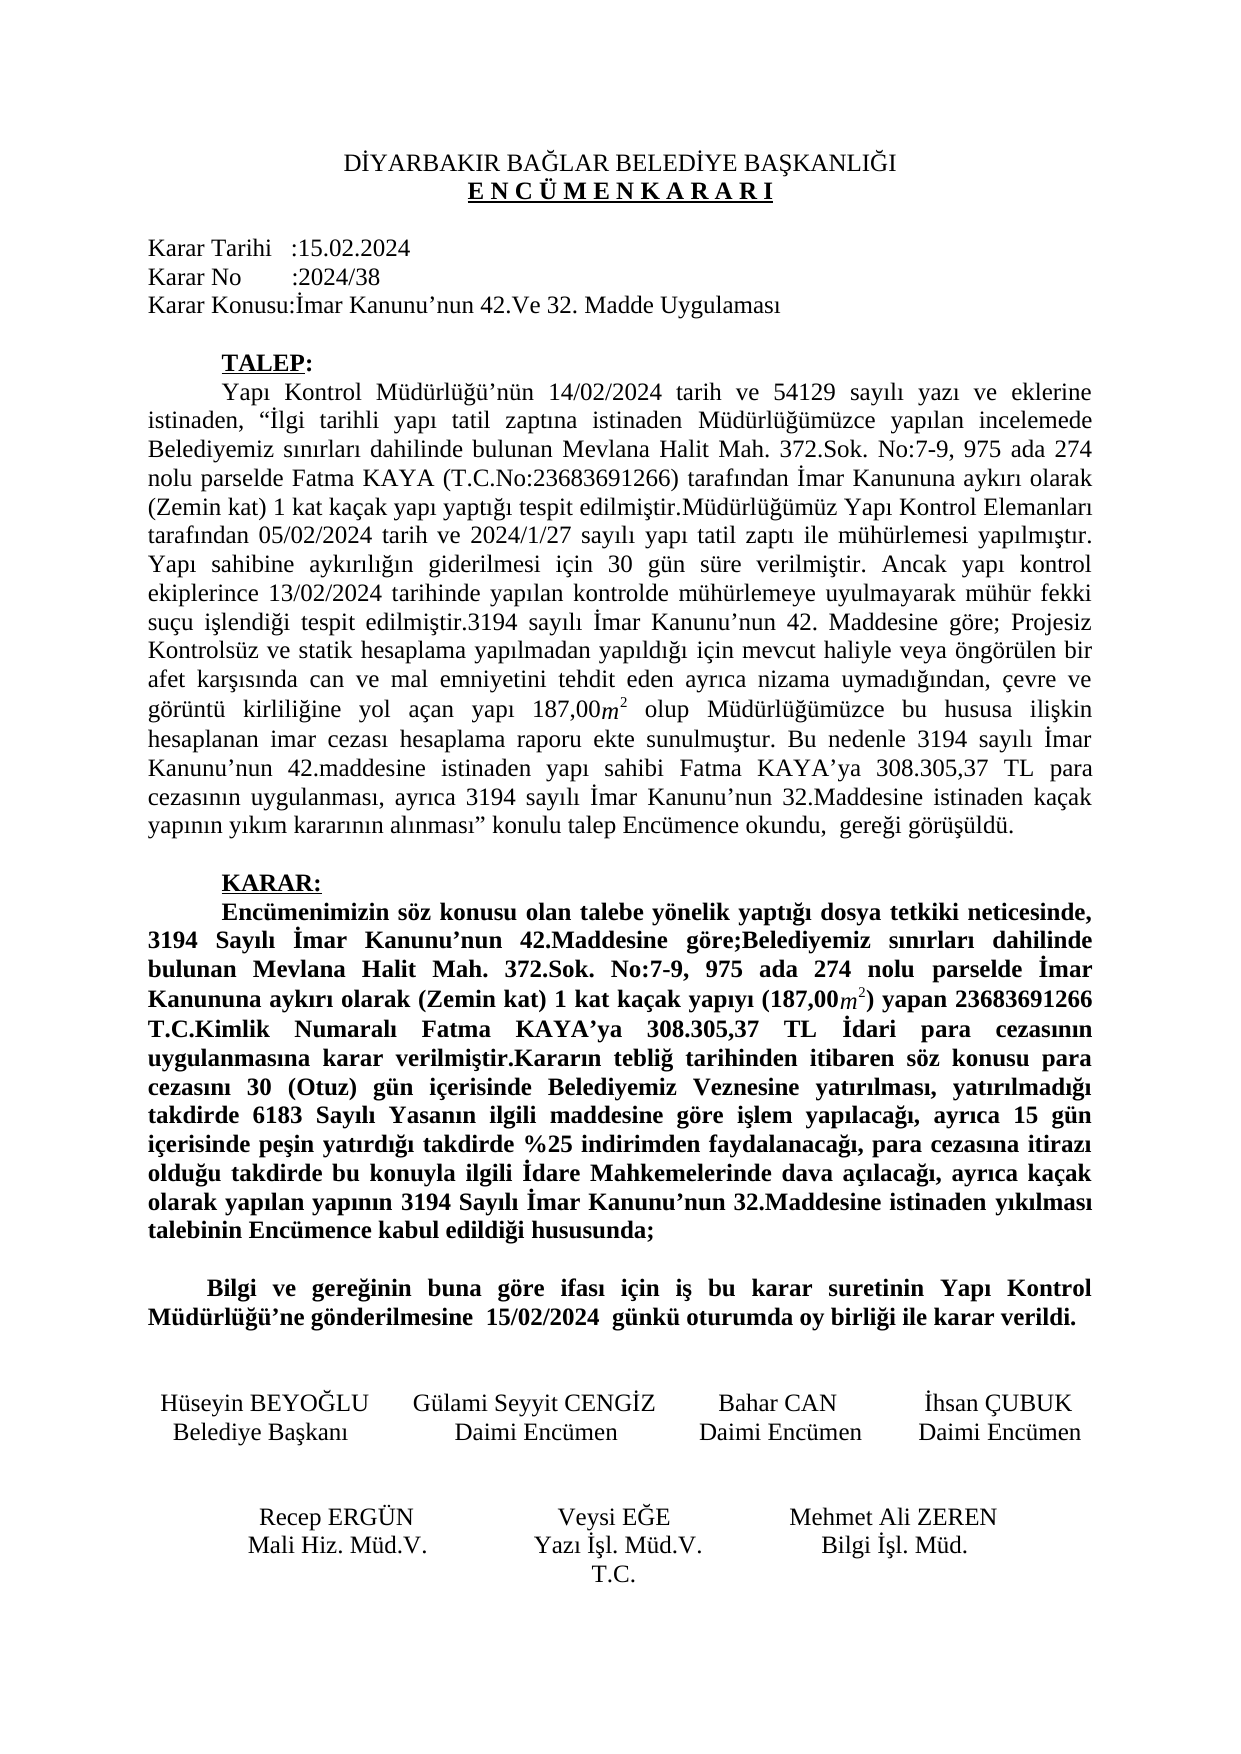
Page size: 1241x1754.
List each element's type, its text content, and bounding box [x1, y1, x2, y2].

text Hüseyin BEYOĞLU Gülami Seyyit CENGİZ Bahar CAN İhsan ÇUBUK [148, 1388, 1093, 1417]
text Belediye Başkanı Daimi Encümen Daimi Encümen Daimi Encümen [148, 1417, 1093, 1446]
text Karar No :2024/38 [148, 262, 1093, 291]
text KARAR: [148, 868, 1093, 897]
text T.C. [443, 1559, 1093, 1588]
text E N C Ü M E N K A R A R I [148, 176, 1093, 205]
text Karar Tarihi :15.02.2024 [148, 233, 1093, 262]
text DİYARBAKIR BAĞLAR BELEDİYE BAŞKANLIĞI [148, 148, 1093, 176]
text Karar Konusu:İmar Kanunu’nun 42.Ve 32. Madde Uygulaması [148, 291, 1093, 319]
text Yapı Kontrol Müdürlüğü’nün 14/02/2024 tarih ve 54129 sayılı yazı ve eklerine istinaden, “İlgi tarihli yapı tatil zaptına istinaden Müdürlüğümüzce yapılan incelemede Belediyemiz sınırları dahilinde bulunan Mevlana Halit Mah. 372.Sok. No:7-9, 975 ada 274 nolu parselde Fatma KAYA (T.C.No:23683691266) tarafından İmar Kanununa aykırı olarak (Zemin kat) 1 kat kaçak yapı yaptığı tespit edilmiştir.Müdürlüğümüz Yapı Kontrol Elemanları tarafından 05/02/2024 tarih ve 2024/1/27 sayılı yapı tatil zaptı ile mühürlemesi yapılmıştır. Yapı sahibine aykırılığın giderilmesi için 30 gün süre verilmiştir. Ancak yapı kontrol ekiplerince 13/02/2024 tarihinde yapılan kontrolde mühürlemeye uyulmayarak mühür fekki suçu işlendiği tespit edilmiştir.3194 sayılı İmar Kanunu’nun 42. Maddesine göre; Projesiz Kontrolsüz ve statik hesaplama yapılmadan yapıldığı için mevcut haliyle veya öngörülen bir afet karşısında can ve mal emniyetini tehdit eden ayrıca nizama uymadığından, çevre ve görüntü kirliliğine yol açan yapı 187,00 olup Müdürlüğümüzce bu hususa ilişkin hesaplanan imar cezası hesaplama raporu ekte sunulmuştur. Bu nedenle 3194 sayılı İmar Kanunu’nun 42.maddesine istinaden yapı sahibi Fatma KAYA’ya 308.305,37 TL para cezasının uygulanması, ayrıca 3194 sayılı İmar Kanunu’nun 32.Maddesine istinaden kaçak yapının yıkım kararının alınması” konulu talep Encümence okundu, gereği görüşüldü. [148, 377, 1093, 839]
text Encümenimizin söz konusu olan talebe yönelik yaptığı dosya tetkiki neticesinde, 3194 Sayılı İmar Kanunu’nun 42.Maddesine göre;Belediyemiz sınırları dahilinde bulunan Mevlana Halit Mah. 372.Sok. No:7-9, 975 ada 274 nolu parselde İmar Kanununa aykırı olarak (Zemin kat) 1 kat kaçak yapıyı (187,00) yapan 23683691266 T.C.Kimlik Numaralı Fatma KAYA’ya 308.305,37 TL İdari para cezasının uygulanmasına karar verilmiştir.Kararın tebliğ tarihinden itibaren söz konusu para cezasını 30 (Otuz) gün içerisinde Belediyemiz Veznesine yatırılması, yatırılmadığı takdirde 6183 Sayılı Yasanın ilgili maddesine göre işlem yapılacağı, ayrıca 15 gün içerisinde peşin yatırdığı takdirde %25 indirimden faydalanacağı, para cezasına itirazı olduğu takdirde bu konuyla ilgili İdare Mahkemelerinde dava açılacağı, ayrıca kaçak olarak yapılan yapının 3194 Sayılı İmar Kanunu’nun 32.Maddesine istinaden yıkılması talebinin Encümence kabul edildiği hususunda; [148, 897, 1093, 1244]
text TALEP: [148, 348, 1090, 377]
text Recep ERGÜN Veysi EĞE Mehmet Ali ZEREN Mali Hiz. Müd.V. Yazı İşl. Müd.V. Bilgi İşl. Müd. [148, 1502, 1093, 1559]
text Bilgi ve gereğinin buna göre ifası için iş bu karar suretinin Yapı Kontrol Müdürlüğü’ne gönderilmesine 15/02/2024 günkü oturumda oy birliği ile karar verildi. [148, 1273, 1093, 1331]
